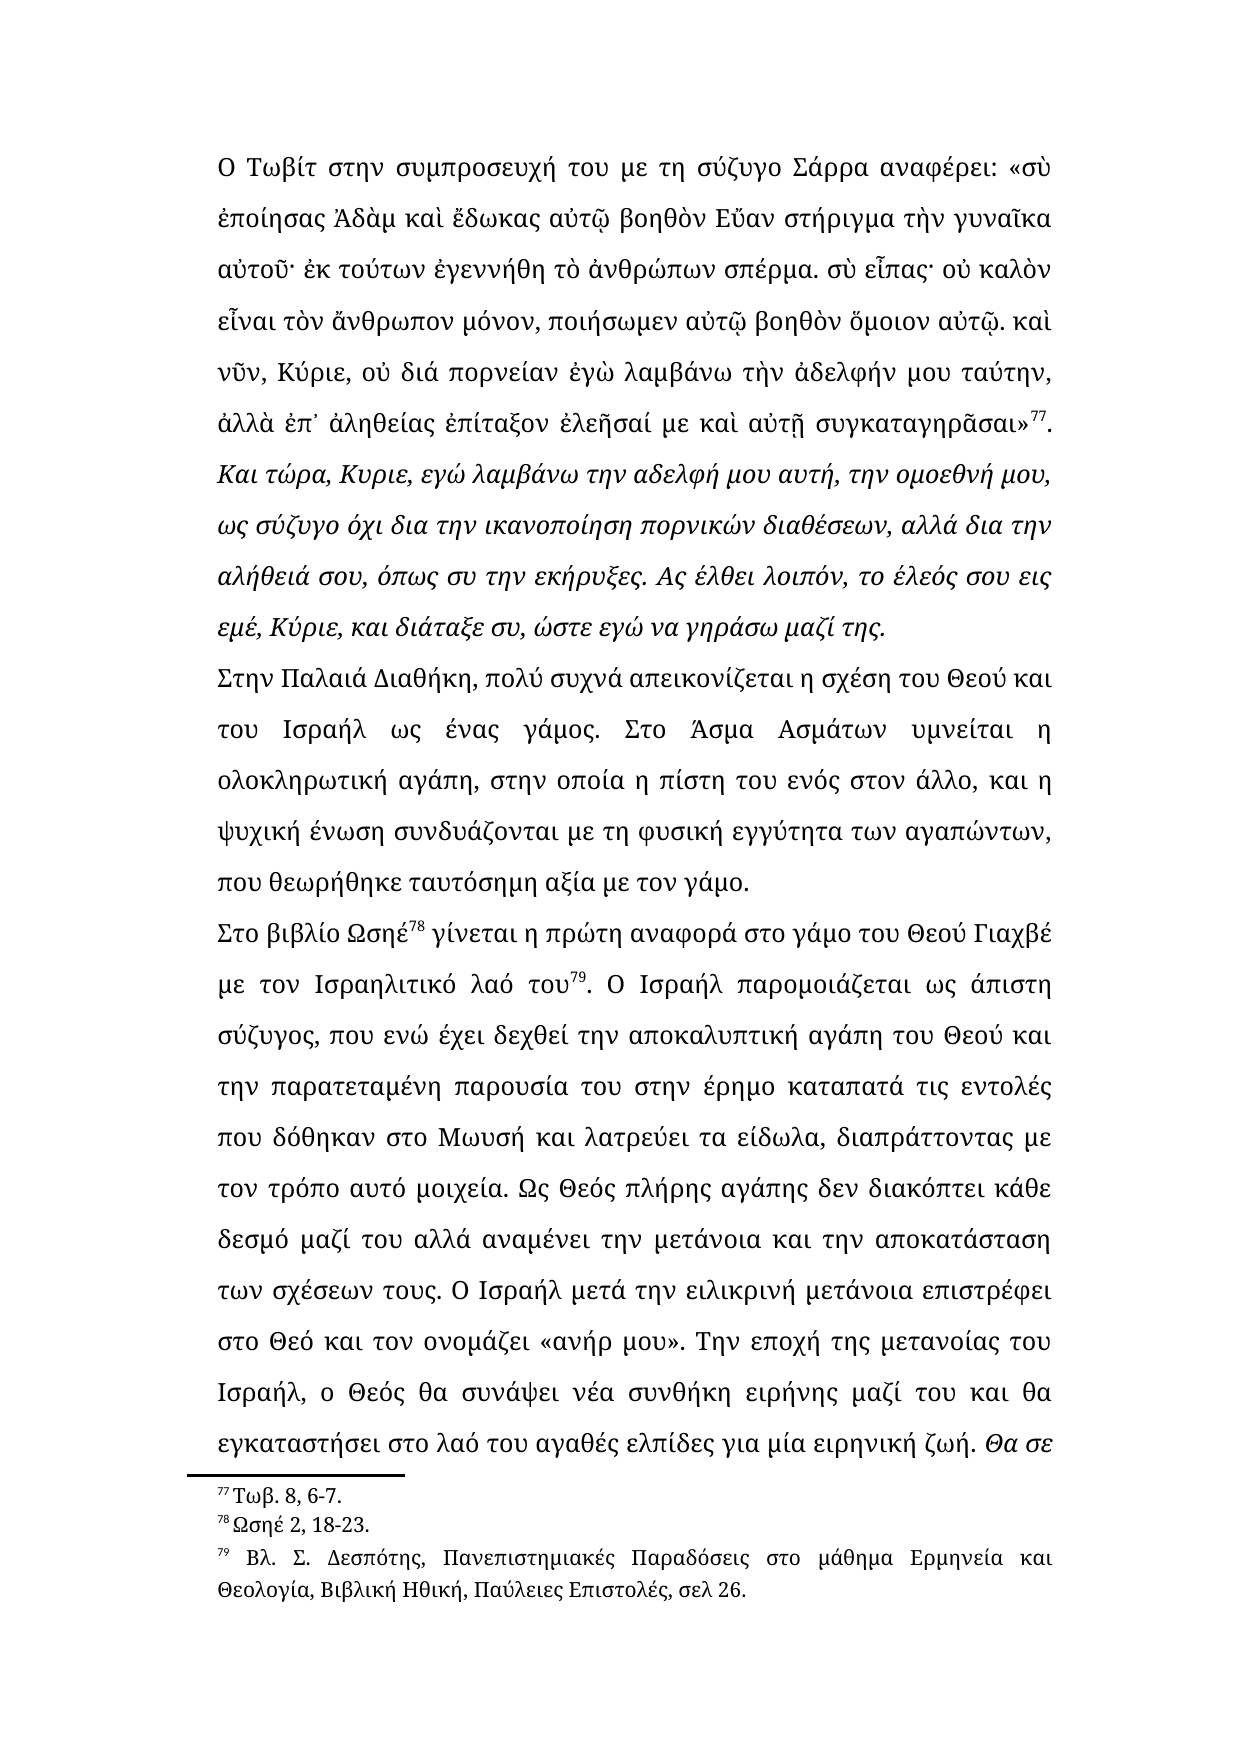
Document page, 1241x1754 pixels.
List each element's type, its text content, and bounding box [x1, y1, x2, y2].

text Στην Παλαιά Διαθήκη, πολύ συχνά απεικονίζεται η σχέση του Θεού και του Ισραήλ ως ένας γάμος. Στο Άσμα Ασμάτων υμνείται η ολοκληρωτική αγάπη, στην οποία η πίστη του ενός στον άλλο, και η ψυχική ένωση συνδυάζονται με τη φυσική εγγύτητα των αγαπώντων, που θεωρήθηκε ταυτόσημη αξία με τον γάμο. [217, 660, 1053, 899]
text Ο Τωβίτ στην συμπροσευχή του με τη σύζυγο Σάρρα αναφέρει: «σὺ ἐποίησας Ἀδὰμ καὶ ἔδωκας αὐτῷ βοηθὸν Εὔαν στήριγμα τὴν γυναῖκα αὐτοῦ· ἐκ τούτων ἐγεννήθη τὸ ἀνθρώπων σπέρμα. σὺ εἶπας· οὐ καλὸν εἶναι τὸν ἄνθρωπον μόνον, ποιήσωμεν αὐτῷ βοηθὸν ὅμοιον αὐτῷ. καὶ νῦν, Κύριε, οὐ διά πορνείαν ἐγὼ λαμβάνω τὴν ἀδελφήν μου ταύτην, ἀλλὰ ἐπ᾿ ἀληθείας ἐπίταξον ἐλεῆσαί με καὶ αὐτῇ συγκαταγηρᾶσαι». Και τώρα, Κυριε, εγώ λαμβάνω την αδελφή μου αυτή, την ομοεθνή μου, ως σύζυγο όχι δια την ικανοποίηση πορνικών διαθέσεων, αλλά δια την αλήθειά σου, όπως συ την εκήρυξες. Ας έλθει λοιπόν, το έλεός σου εις εμέ, Κύριε, και διάταξε συ, ώστε εγώ να γηράσω μαζί της. [217, 150, 1053, 643]
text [217, 916, 1053, 1460]
